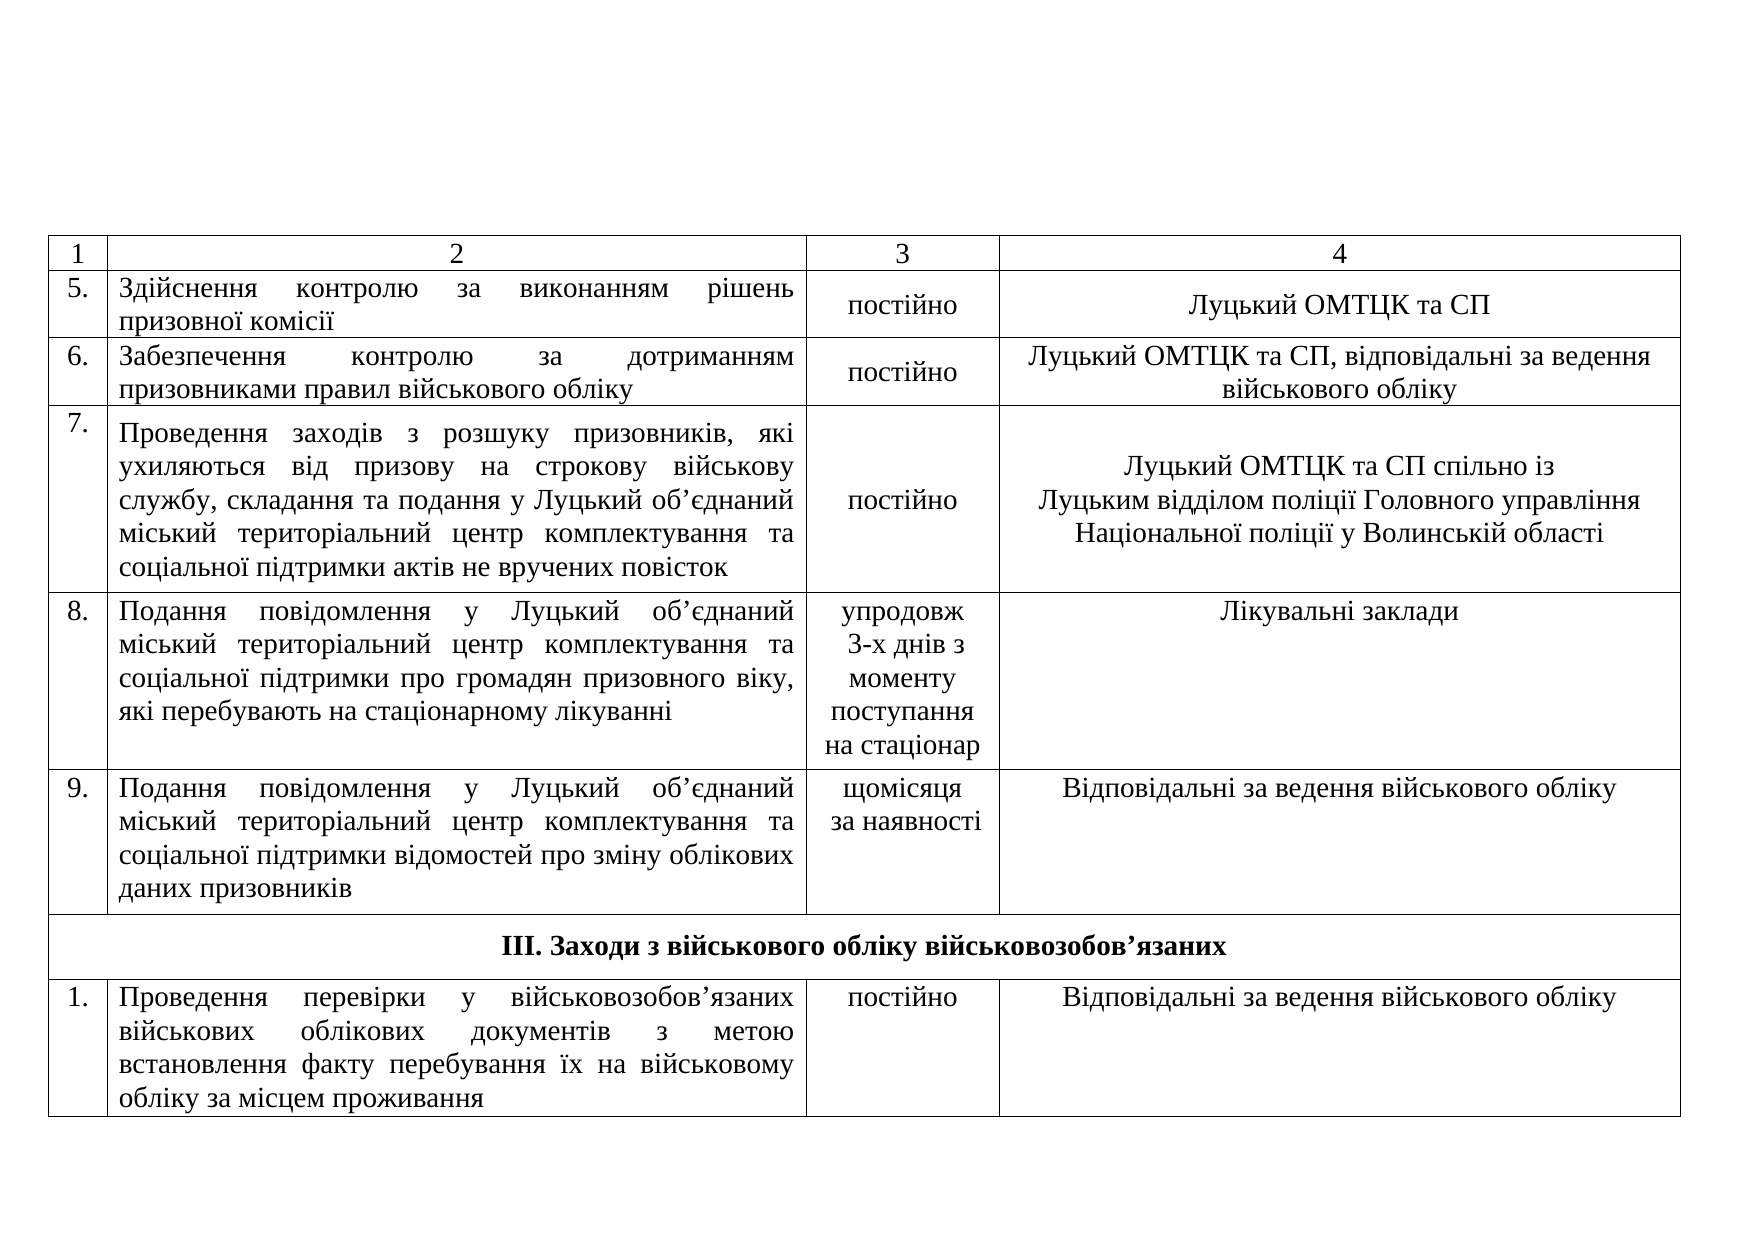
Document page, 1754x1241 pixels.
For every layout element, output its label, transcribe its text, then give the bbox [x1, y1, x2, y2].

table_cell 5. [49, 271, 107, 337]
table_cell Забезпечення контролю за дотриманням призовниками правил військового обліку [108, 338, 806, 405]
table_cell 6. [49, 338, 107, 405]
table_cell Луцький ОМТЦК та СП спільно із Луцьким відділом поліції Головного управління Національної поліції у Волинській області [1000, 406, 1680, 592]
table_cell Здійснення контролю за виконанням рішень призовної комісії [108, 271, 806, 337]
table_cell ІІІ. Заходи з військового обліку військовозобов’язаних [49, 915, 1680, 979]
table_cell постійно [807, 406, 999, 592]
table_cell щомісяця за наявності [807, 770, 999, 913]
table_cell 9. [49, 770, 107, 913]
table_cell 1. [49, 980, 107, 1116]
table_cell 7. [49, 406, 107, 592]
table_cell 2 [108, 236, 806, 269]
table_cell упродовж 3-х днів з моменту поступання на стаціонар [807, 593, 999, 769]
table_cell 1 [49, 236, 107, 269]
table_cell Подання повідомлення у Луцький об’єднаний міський територіальний центр комплектування та соціальної підтримки про громадян призовного віку, які перебувають на стаціонарному лікуванні [108, 593, 806, 769]
table_cell Проведення заходів з розшуку призовників, які ухиляються від призову на строкову військову службу, складання та подання у Луцький об’єднаний міський територіальний центр комплектування та соціальної підтримки актів не вручених повісток [108, 406, 806, 592]
table_cell Луцький ОМТЦК та СП [1000, 271, 1680, 337]
table_cell Проведення перевірки у військовозобов’язаних військових облікових документів з метою встановлення факту перебування їх на військовому обліку за місцем проживання [108, 980, 806, 1116]
table_cell Лікувальні заклади [1000, 593, 1680, 769]
table_cell постійно [807, 338, 999, 405]
table_cell постійно [807, 271, 999, 337]
table_cell 8. [49, 593, 107, 769]
table_cell Відповідальні за ведення військового обліку [1000, 770, 1680, 913]
table_cell Луцький ОМТЦК та СП, відповідальні за ведення військового обліку [1000, 338, 1680, 405]
table_cell постійно [807, 980, 999, 1116]
table_cell 4 [1000, 236, 1680, 269]
table_cell 3 [807, 236, 999, 269]
table_cell Подання повідомлення у Луцький об’єднаний міський територіальний центр комплектування та соціальної підтримки відомостей про зміну облікових даних призовників [108, 770, 806, 913]
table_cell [1000, 980, 1680, 1116]
